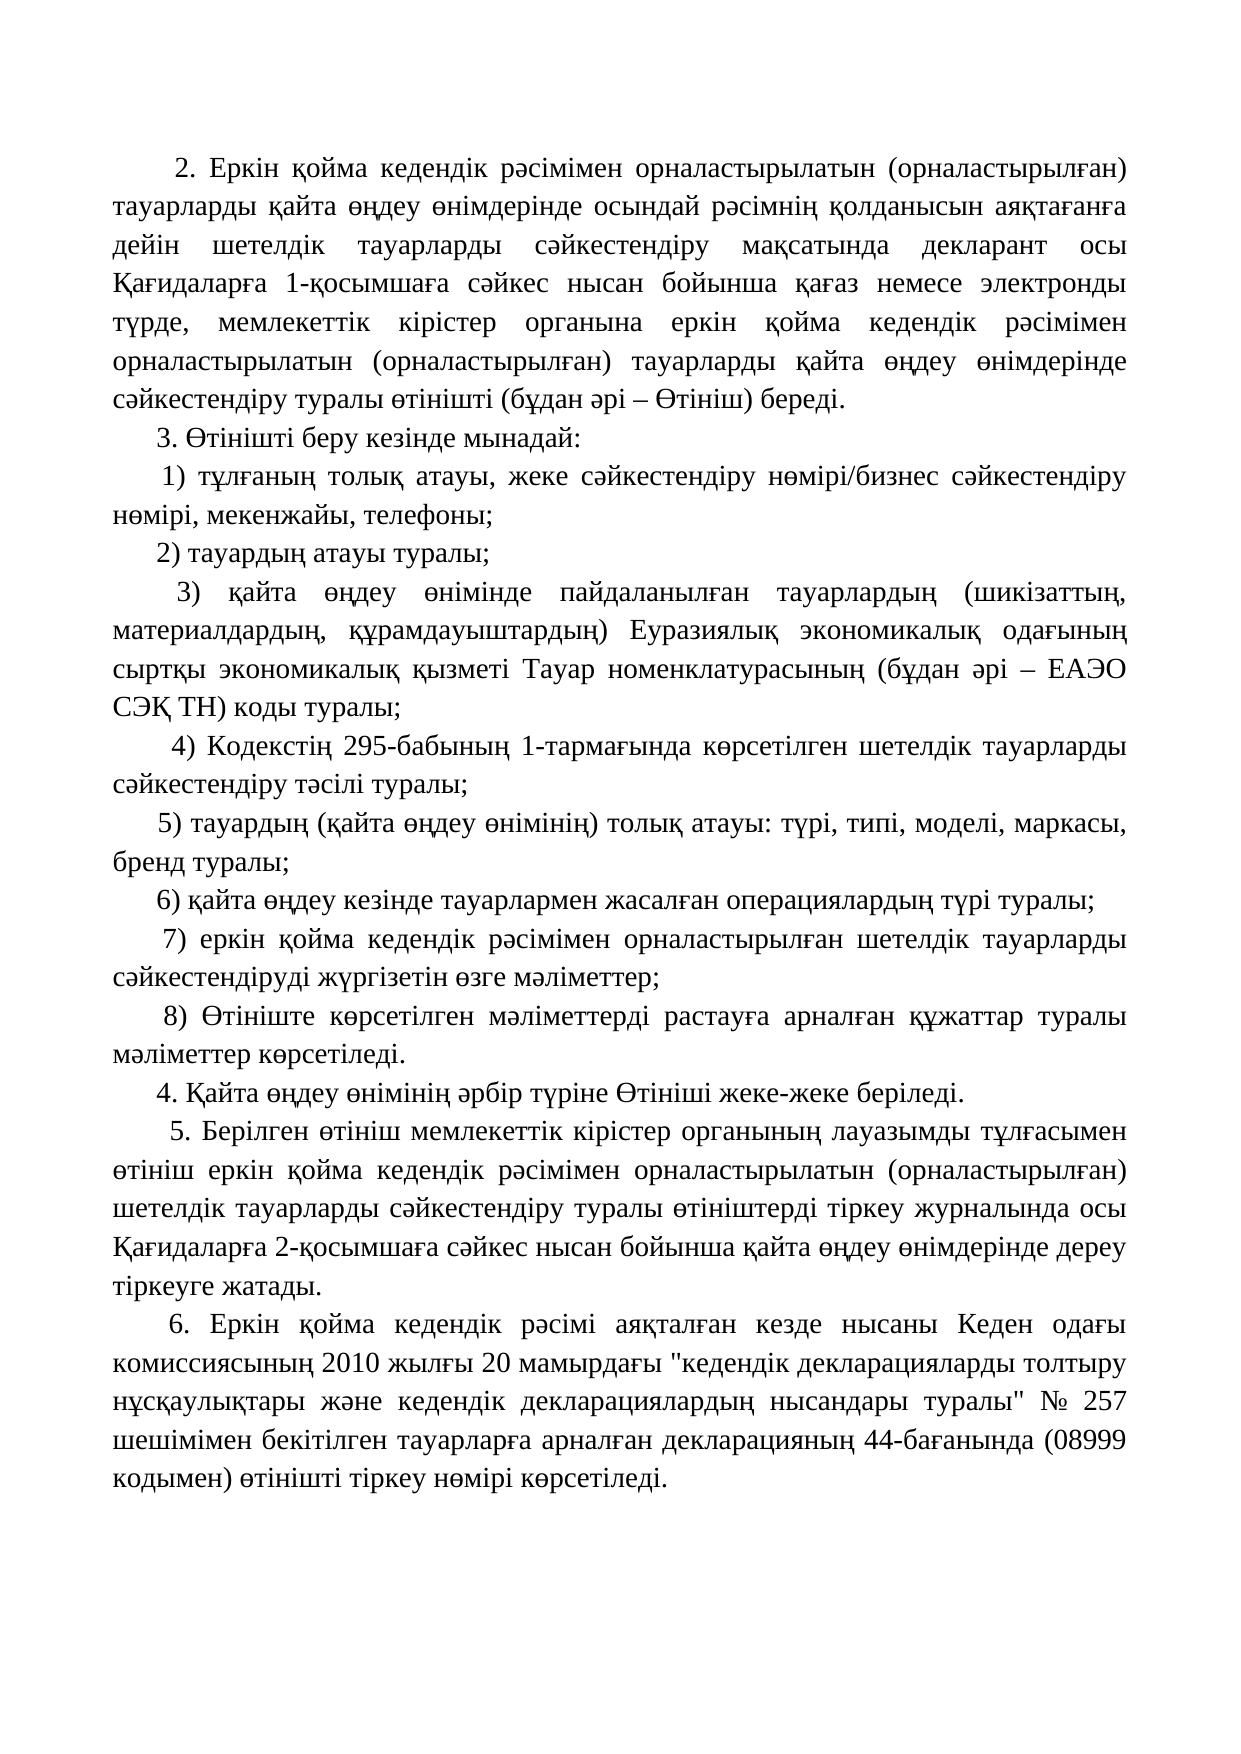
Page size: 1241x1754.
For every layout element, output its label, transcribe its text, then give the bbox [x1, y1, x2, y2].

text 2) тауардың атауы туралы; [112, 535, 1128, 569]
text 6. Еркін қойма кедендік рәсімі аяқталған кезде нысаны Кеден одағы комиссиясының 2010 жылғы 20 мамырдағы "кедендік декларацияларды толтыру нұсқаулықтары және кедендік декларациялардың нысандары туралы" № 257 шешімімен бекітілген тауарларға арналған декларацияның 44-бағанында (08999 кодымен) өтінішті тіркеу нөмірі көрсетіледі. [112, 1306, 1128, 1494]
text 6) қайта өңдеу кезінде тауарлармен жасалған операциялардың түрі туралы; [112, 882, 1128, 916]
text 7) еркін қойма кедендік рәсімімен орналастырылған шетелдік тауарларды сәйкестендіруді жүргізетін өзге мәліметтер; [112, 921, 1128, 993]
text 5. Берілген өтініш мемлекеттік кірістер органының лауазымды тұлғасымен өтініш еркін қойма кедендік рәсімімен орналастырылатын (орналастырылған) шетелдік тауарларды сәйкестендіру туралы өтініштерді тіркеу журналында осы Қағидаларға 2-қосымшаға сәйкес нысан бойынша қайта өңдеу өнімдерінде дереу тіркеуге жатады. [112, 1113, 1128, 1301]
text 1) тұлғаның толық атауы, жеке сәйкестендіру нөмірі/бизнес сәйкестендіру нөмірі, мекенжайы, телефоны; [112, 458, 1128, 530]
text 3. Өтінішті беру кезінде мынадай: [112, 420, 1128, 453]
text 4) Кодекстің 295-бабының 1-тармағында көрсетілген шетелдік тауарларды сәйкестендіру тәсілі туралы; [112, 728, 1128, 800]
text 5) тауардың (қайта өңдеу өнімінің) толық атауы: түрі, типі, моделі, маркасы, бренд туралы; [112, 805, 1128, 877]
text 2. Еркін қойма кедендік рәсімімен орналастырылатын (орналастырылған) тауарларды қайта өңдеу өнімдерінде осындай рәсімнің қолданысын аяқтағанға дейін шетелдік тауарларды сәйкестендіру мақсатында декларант осы Қағидаларға 1-қосымшаға сәйкес нысан бойынша қағаз немесе электронды түрде, мемлекеттік кірістер органына еркін қойма кедендік рәсімімен орналастырылатын (орналастырылған) тауарларды қайта өңдеу өнімдерінде сәйкестендіру туралы өтінішті (бұдан әрі – Өтініш) береді. [112, 150, 1128, 415]
text 8) Өтініште көрсетілген мәліметтерді растауға арналған құжаттар туралы мәліметтер көрсетіледі. [112, 998, 1128, 1070]
text 3) қайта өңдеу өнімінде пайдаланылған тауарлардың (шикізаттың, материалдардың, құрамдауыштардың) Еуразиялық экономикалық одағының сыртқы экономикалық қызметі Тауар номенклатурасының (бұдан әрі – ЕАЭО СЭҚ ТН) коды туралы; [112, 574, 1128, 723]
text 4. Қайта өңдеу өнімінің әрбір түріне Өтініші жеке-жеке беріледі. [112, 1075, 1128, 1108]
